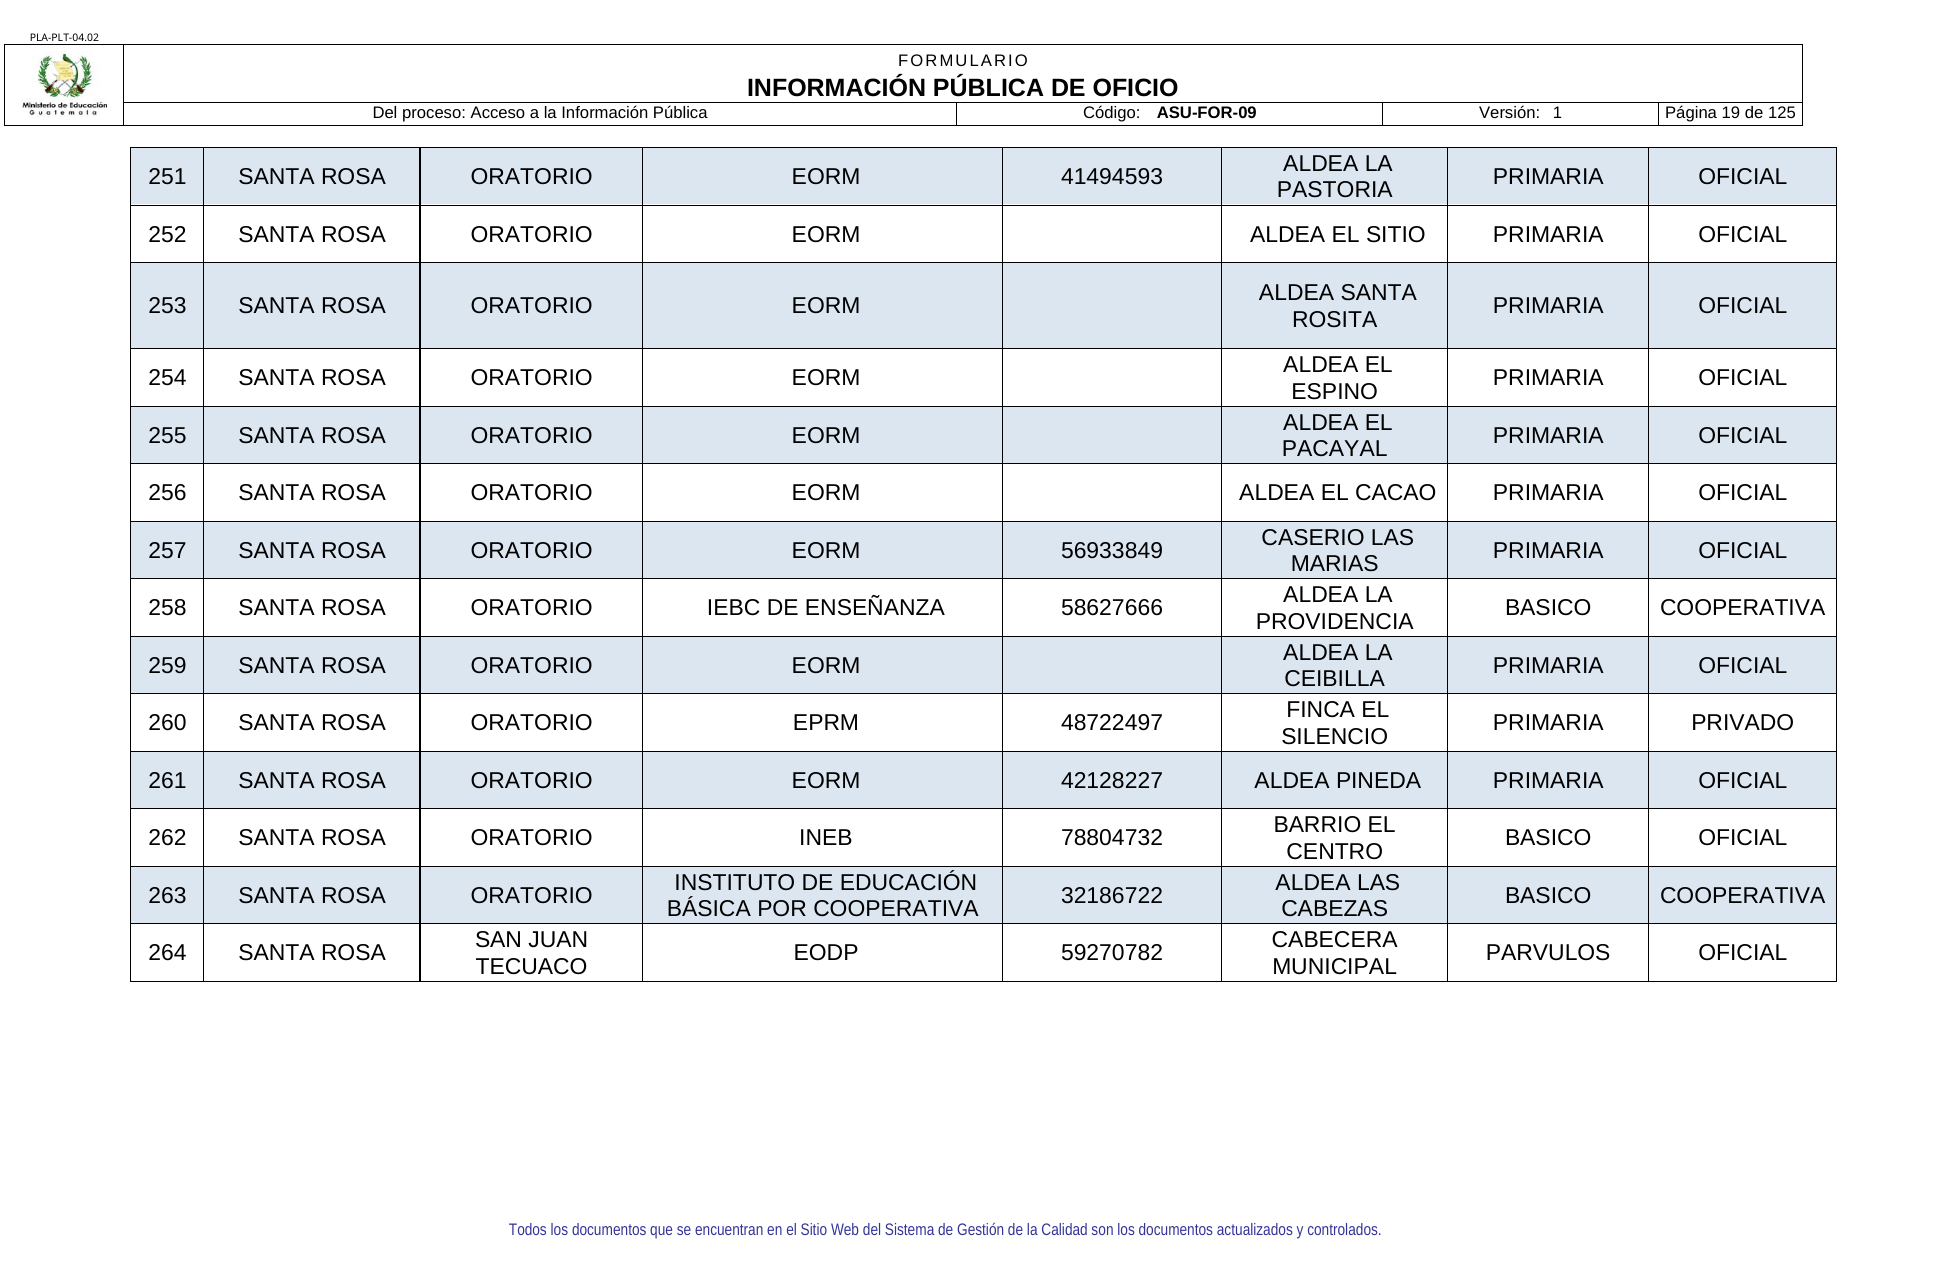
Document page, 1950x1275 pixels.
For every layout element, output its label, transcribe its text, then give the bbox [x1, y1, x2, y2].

table_cell 255 [131, 407, 203, 463]
table_cell EORM [643, 206, 1002, 262]
table_cell ORATORIO [421, 809, 642, 866]
table_cell EODP [643, 924, 1002, 981]
table_cell PRIVADO [1649, 694, 1836, 751]
table_cell 264 [131, 924, 203, 981]
table_cell SANTA ROSA [204, 349, 419, 406]
table_cell ALDEA PINEDA [1222, 752, 1447, 808]
table_cell OFICIAL [1649, 464, 1836, 521]
table_cell ALDEA LA CEIBILLA [1222, 637, 1447, 693]
table_cell SANTA ROSA [204, 809, 419, 866]
table_cell PRIMARIA [1448, 148, 1648, 204]
table_cell 78804732 [1003, 809, 1221, 866]
table_cell OFICIAL [1649, 522, 1836, 578]
table_cell OFICIAL [1649, 924, 1836, 981]
table_cell INSTITUTO DE EDUCACIÓN BÁSICA POR COOPERATIVA [643, 867, 1002, 923]
table_cell ORATORIO [421, 867, 642, 923]
table_cell 58627666 [1003, 579, 1221, 636]
table_cell SANTA ROSA [204, 637, 419, 693]
table_cell ALDEA LA PASTORIA [1222, 148, 1447, 204]
table_cell EORM [643, 349, 1002, 406]
table_cell SANTA ROSA [204, 752, 419, 808]
table_cell SANTA ROSA [204, 694, 419, 751]
table_cell EORM [643, 148, 1002, 204]
table_cell SANTA ROSA [204, 206, 419, 262]
table_cell 258 [131, 579, 203, 636]
table_cell BASICO [1448, 809, 1648, 866]
table_cell EPRM [643, 694, 1002, 751]
table_cell ALDEA EL ESPINO [1222, 349, 1447, 406]
table_cell EORM [643, 637, 1002, 693]
table_cell SANTA ROSA [204, 867, 419, 923]
table_cell OFICIAL [1649, 752, 1836, 808]
table_cell OFICIAL [1649, 407, 1836, 463]
table_cell OFICIAL [1649, 148, 1836, 204]
table_cell ORATORIO [421, 148, 642, 204]
table_cell PRIMARIA [1448, 694, 1648, 751]
table_cell ORATORIO [421, 579, 642, 636]
table_cell PRIMARIA [1448, 752, 1648, 808]
table_cell 257 [131, 522, 203, 578]
table_cell 260 [131, 694, 203, 751]
table_cell ALDEA EL PACAYAL [1222, 407, 1447, 463]
table_cell FINCA EL SILENCIO [1222, 694, 1447, 751]
table_cell 256 [131, 464, 203, 521]
table_cell [1003, 464, 1221, 521]
table_cell EORM [643, 752, 1002, 808]
table_cell 48722497 [1003, 694, 1221, 751]
table_cell [1003, 206, 1221, 262]
table_cell 263 [131, 867, 203, 923]
table_cell SANTA ROSA [204, 522, 419, 578]
table_cell CASERIO LAS MARIAS [1222, 522, 1447, 578]
table_cell PRIMARIA [1448, 349, 1648, 406]
table_cell OFICIAL [1649, 809, 1836, 866]
table_cell PRIMARIA [1448, 206, 1648, 262]
table_cell EORM [643, 407, 1002, 463]
table_cell 56933849 [1003, 522, 1221, 578]
table_cell ORATORIO [421, 752, 642, 808]
table_cell INEB [643, 809, 1002, 866]
table_cell COOPERATIVA [1649, 867, 1836, 923]
table_cell ALDEA EL CACAO [1222, 464, 1447, 521]
table_cell PRIMARIA [1448, 637, 1648, 693]
table_cell [1003, 407, 1221, 463]
table_cell [1003, 263, 1221, 348]
table_cell OFICIAL [1649, 637, 1836, 693]
table_cell 59270782 [1003, 924, 1221, 981]
table_cell ALDEA LA PROVIDENCIA [1222, 579, 1447, 636]
table_cell PRIMARIA [1448, 407, 1648, 463]
table_cell ORATORIO [421, 407, 642, 463]
table_cell 262 [131, 809, 203, 866]
table_cell [1003, 637, 1221, 693]
table_cell ORATORIO [421, 522, 642, 578]
table_cell SANTA ROSA [204, 148, 419, 204]
table_cell COOPERATIVA [1649, 579, 1836, 636]
table_cell BASICO [1448, 579, 1648, 636]
table_cell OFICIAL [1649, 206, 1836, 262]
table_cell 254 [131, 349, 203, 406]
table_cell ORATORIO [421, 464, 642, 521]
table_cell 32186722 [1003, 867, 1221, 923]
table_cell 42128227 [1003, 752, 1221, 808]
table_cell SANTA ROSA [204, 579, 419, 636]
table_cell SANTA ROSA [204, 407, 419, 463]
table_cell BASICO [1448, 867, 1648, 923]
table_cell OFICIAL [1649, 263, 1836, 348]
table_cell ORATORIO [421, 637, 642, 693]
table_cell EORM [643, 522, 1002, 578]
table_cell 261 [131, 752, 203, 808]
table_cell EORM [643, 464, 1002, 521]
table_cell PRIMARIA [1448, 263, 1648, 348]
table_cell PRIMARIA [1448, 464, 1648, 521]
table_cell ALDEA EL SITIO [1222, 206, 1447, 262]
table_cell SAN JUAN TECUACO [421, 924, 642, 981]
table_cell CABECERA MUNICIPAL [1222, 924, 1447, 981]
table_cell OFICIAL [1649, 349, 1836, 406]
table_cell PRIMARIA [1448, 522, 1648, 578]
table_cell ORATORIO [421, 349, 642, 406]
table_cell SANTA ROSA [204, 924, 419, 981]
table_cell ORATORIO [421, 263, 642, 348]
table_cell [1003, 349, 1221, 406]
table_cell ORATORIO [421, 694, 642, 751]
table_cell 252 [131, 206, 203, 262]
table_cell IEBC DE ENSEÑANZA [643, 579, 1002, 636]
table_cell ORATORIO [421, 206, 642, 262]
picture [21, 51, 108, 117]
table_cell EORM [643, 263, 1002, 348]
table_cell 253 [131, 263, 203, 348]
table_cell SANTA ROSA [204, 263, 419, 348]
table_cell SANTA ROSA [204, 464, 419, 521]
table_cell 259 [131, 637, 203, 693]
table_cell ALDEA LAS CABEZAS [1222, 867, 1447, 923]
table_cell 41494593 [1003, 148, 1221, 204]
table_cell BARRIO EL CENTRO [1222, 809, 1447, 866]
table_cell 251 [131, 148, 203, 204]
table_cell ALDEA SANTA ROSITA [1222, 263, 1447, 348]
table_cell PARVULOS [1448, 924, 1648, 981]
